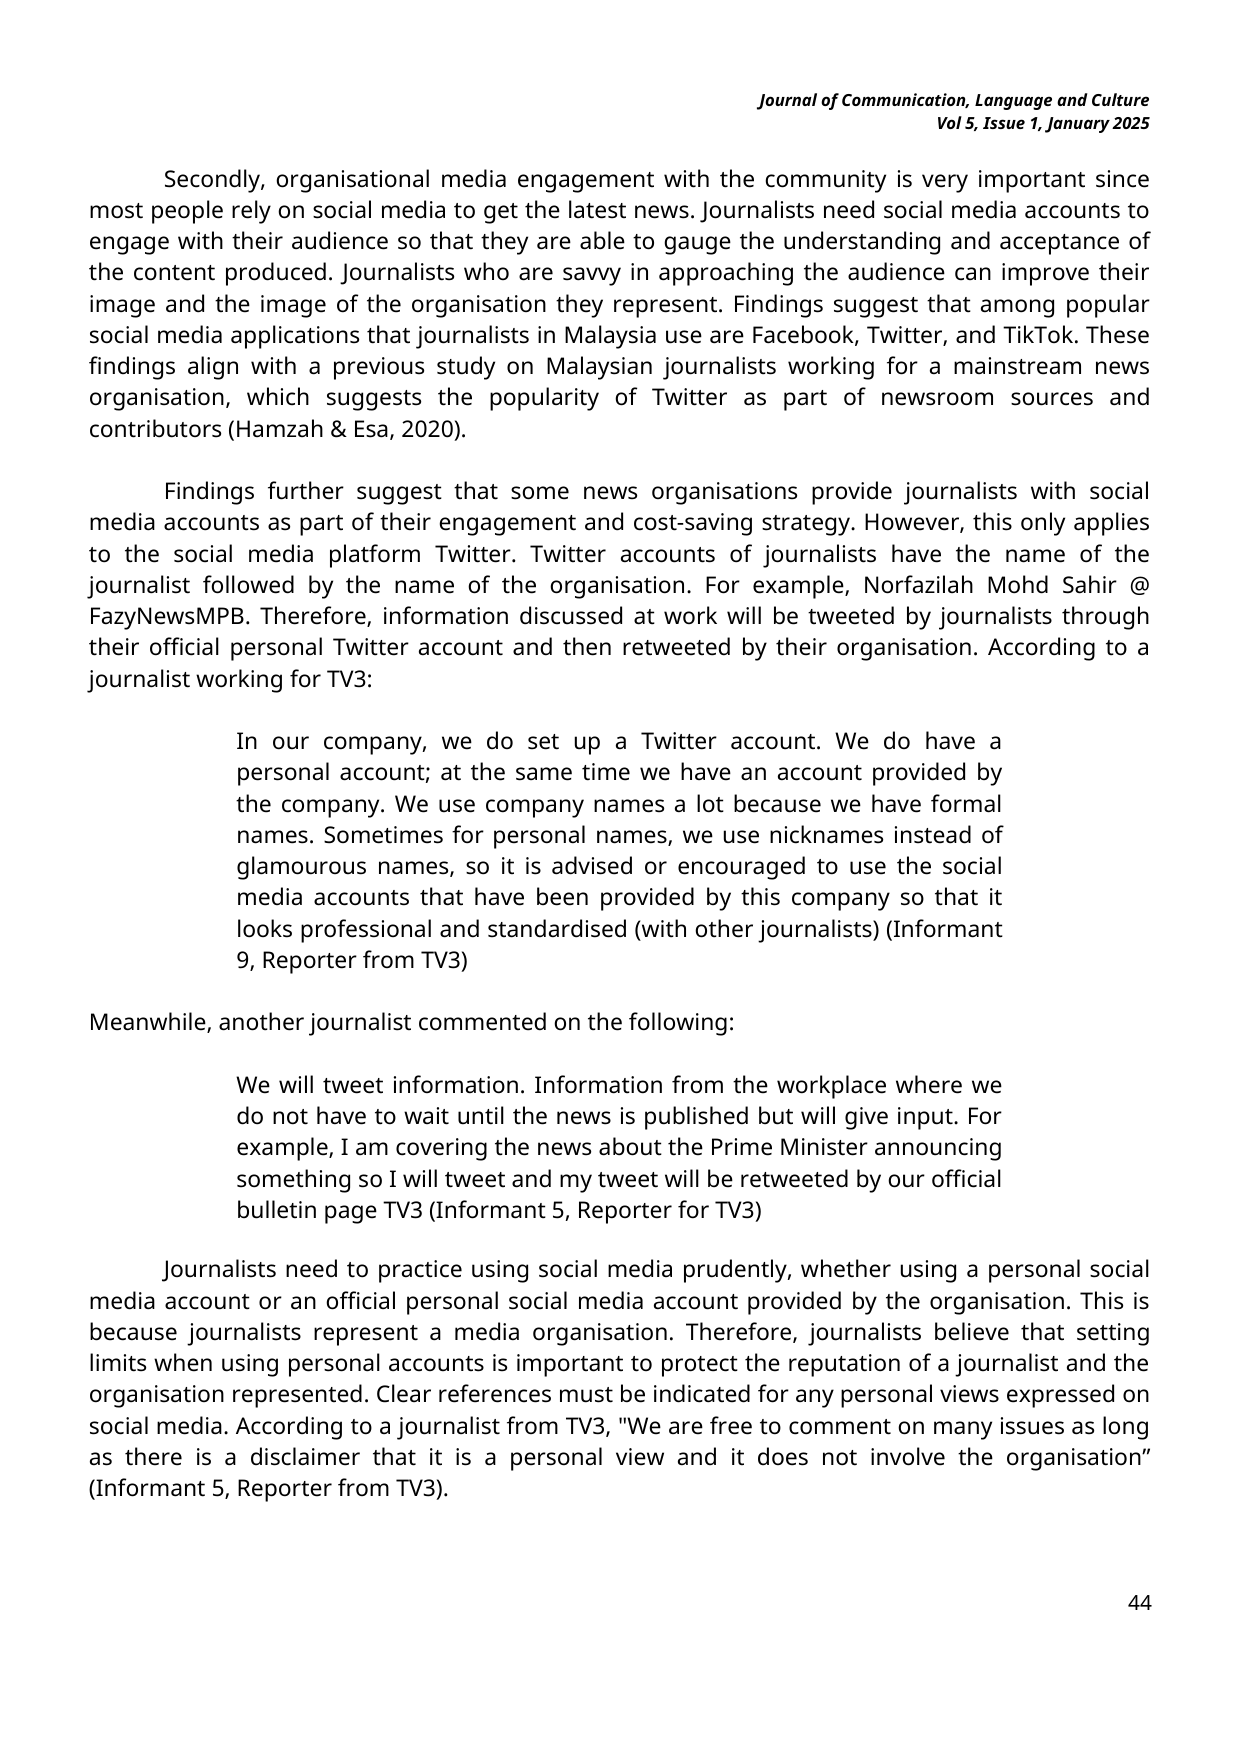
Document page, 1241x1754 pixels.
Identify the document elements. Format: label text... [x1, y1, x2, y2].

text We will tweet information. Information from the workplace where we do not have to wait until the news is published but will give input. For example, I am covering the news about the Prime Minister announcing something so I will tweet and my tweet will be retweeted by our official bulletin page TV3 (Informant 5, Reporter for TV3) [236, 1069, 1004, 1225]
text In our company, we do set up a Twitter account. We do have a personal account; at the same time we have an account provided by the company. We use company names a lot because we have formal names. Sometimes for personal names, we use nicknames instead of glamourous names, so it is advised or encouraged to use the social media accounts that have been provided by this company so that it looks professional and standardised (with other journalists) (Informant 9, Reporter from TV3) [236, 725, 1004, 975]
text Secondly, organisational media engagement with the community is very important since most people rely on social media to get the latest news. Journalists need social media accounts to engage with their audience so that they are able to gauge the understanding and acceptance of the content produced. Journalists who are savvy in approaching the audience can improve their image and the image of the organisation they represent. Findings suggest that among popular social media applications that journalists in Malaysia use are Facebook, Twitter, and TikTok. These findings align with a previous study on Malaysian journalists working for a mainstream news organisation, which suggests the popularity of Twitter as part of newsroom sources and contributors (Hamzah & Esa, 2020). [89, 162, 1152, 444]
text Findings further suggest that some news organisations provide journalists with social media accounts as part of their engagement and cost-saving strategy. However, this only applies to the social media platform Twitter. Twitter accounts of journalists have the name of the journalist followed by the name of the organisation. For example, Norfazilah Mohd Sahir @ FazyNewsMPB. Therefore, information discussed at work will be tweeted by journalists through their official personal Twitter account and then retweeted by their organisation. According to a journalist working for TV3: [89, 475, 1152, 694]
text Journalists need to practice using social media prudently, whether using a personal social media account or an official personal social media account provided by the organisation. This is because journalists represent a media organisation. Therefore, journalists believe that setting limits when using personal accounts is important to protect the reputation of a journalist and the organisation represented. Clear references must be indicated for any personal views expressed on social media. According to a journalist from TV3, "We are free to comment on many issues as long as there is a disclaimer that it is a personal view and it does not involve the organisation” (Informant 5, Reporter from TV3). [89, 1253, 1152, 1503]
text Meanwhile, another journalist commented on the following: [89, 1006, 1152, 1037]
